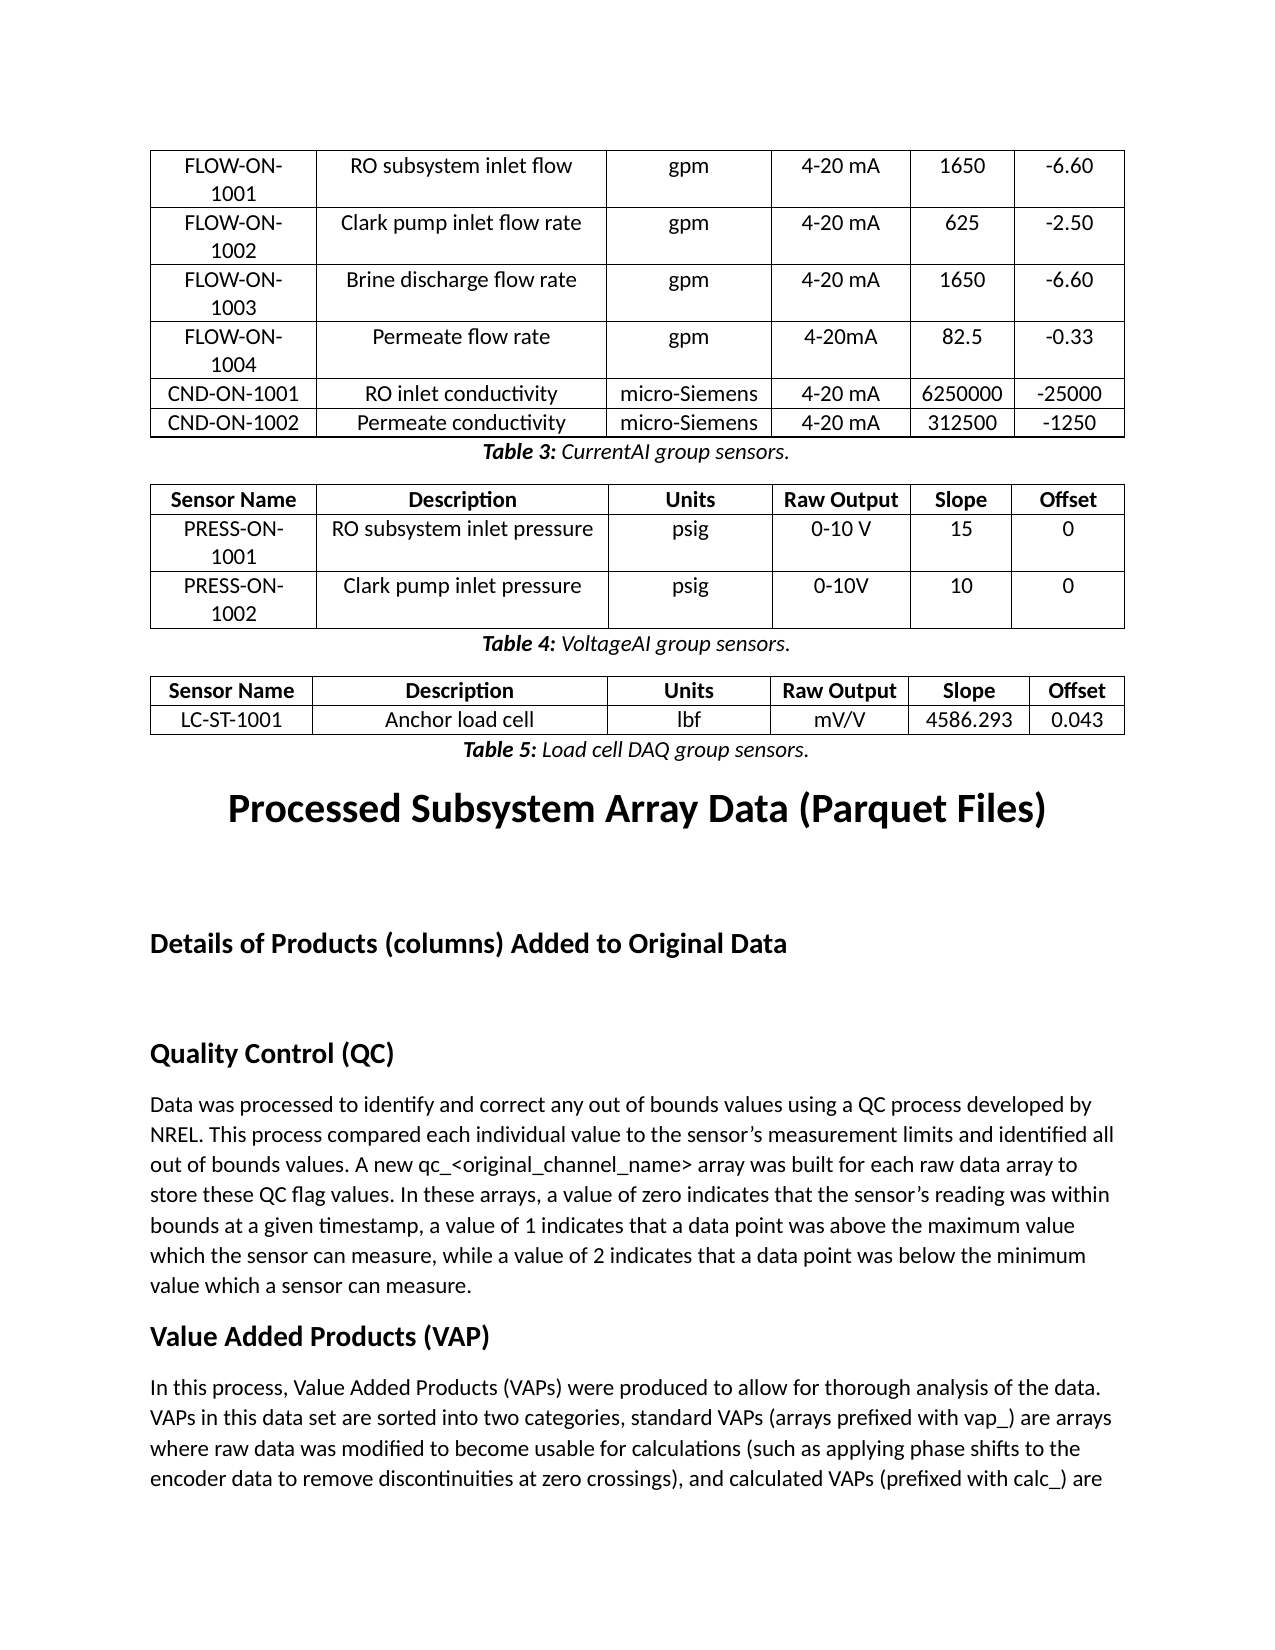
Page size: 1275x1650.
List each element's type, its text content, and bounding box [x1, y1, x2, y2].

table_cell psig [609, 572, 772, 628]
table_cell Clark pump inlet flow rate [317, 208, 606, 264]
table_cell 4586.293 [909, 706, 1029, 734]
table_cell RO subsystem inlet pressure [317, 515, 608, 571]
table_cell gpm [607, 151, 771, 207]
table_cell -1250 [1015, 409, 1124, 436]
table_header Units [608, 677, 770, 704]
table_header Units [609, 485, 772, 513]
table_cell 4-20mA [772, 322, 910, 378]
text Quality Control (QC) [150, 1035, 1125, 1071]
table_cell -2.50 [1015, 208, 1124, 264]
text Table 4: VoltageAI group sensors. [150, 629, 1125, 657]
text Table 5: Load cell DAQ group sensors. [150, 735, 1125, 763]
table_cell FLOW-ON-1004 [151, 322, 316, 378]
text Processed Subsystem Array Data (Parquet Files) [150, 782, 1125, 832]
table_cell LC-ST-1001 [151, 706, 312, 734]
table_cell psig [609, 515, 772, 571]
table_cell Clark pump inlet pressure [317, 572, 608, 628]
table_cell CND-ON-1001 [151, 379, 316, 407]
table_cell RO inlet conductivity [317, 379, 606, 407]
table_cell 10 [911, 572, 1011, 628]
text Data was processed to identify and correct any out of bounds values using a QC process developed by NREL. This process compared each individual value to the sensor’s measurement limits and identified all out of bounds values. A new qc_<original_channel_name> array was built for each raw data array to store these QC flag values. In these arrays, a value of zero indicates that the sensor’s reading was within bounds at a given timestamp, a value of 1 indicates that a data point was above the maximum value which the sensor can measure, while a value of 2 indicates that a data point was below the minimum value which a sensor can measure. [150, 1090, 1125, 1299]
table_cell 15 [911, 515, 1011, 571]
table_cell micro-Siemens [607, 379, 771, 407]
table_cell 0-10 V [773, 515, 910, 571]
table_cell PRESS-ON-1002 [151, 572, 316, 628]
table_header Slope [909, 677, 1029, 704]
text Details of Products (columns) Added to Original Data [150, 925, 1125, 960]
table_cell micro-Siemens [607, 409, 771, 436]
table_cell 0 [1012, 572, 1124, 628]
table_cell 1650 [911, 265, 1014, 321]
table_cell 4-20 mA [772, 151, 910, 207]
table_cell 0 [1012, 515, 1124, 571]
table_cell Anchor load cell [313, 706, 607, 734]
table_cell 0-10V [773, 572, 910, 628]
table_header Slope [911, 485, 1011, 513]
table_cell -25000 [1015, 379, 1124, 407]
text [150, 1373, 1125, 1492]
table_cell 4-20 mA [772, 208, 910, 264]
table_header Offset [1030, 677, 1124, 704]
table_cell -6.60 [1015, 265, 1124, 321]
table_cell 1650 [911, 151, 1014, 207]
table_cell 4-20 mA [772, 409, 910, 436]
table_cell 312500 [911, 409, 1014, 436]
table_cell -6.60 [1015, 151, 1124, 207]
text Table 3: CurrentAI group sensors. [150, 438, 1125, 466]
table_cell Brine discharge flow rate [317, 265, 606, 321]
table_cell PRESS-ON-1001 [151, 515, 316, 571]
table_cell RO subsystem inlet flow [317, 151, 606, 207]
table_header Description [313, 677, 607, 704]
table_cell FLOW-ON-1001 [151, 151, 316, 207]
table_cell 0.043 [1030, 706, 1124, 734]
table_cell lbf [608, 706, 770, 734]
table_header Description [317, 485, 608, 513]
table_header Raw Output [773, 485, 910, 513]
table_cell FLOW-ON-1002 [151, 208, 316, 264]
table_cell gpm [607, 265, 771, 321]
table_header Offset [1012, 485, 1124, 513]
table_cell FLOW-ON-1003 [151, 265, 316, 321]
table_cell gpm [607, 322, 771, 378]
table_cell -0.33 [1015, 322, 1124, 378]
table_cell 82.5 [911, 322, 1014, 378]
table_cell 4-20 mA [772, 379, 910, 407]
table_header Sensor Name [151, 677, 312, 704]
table_cell 6250000 [911, 379, 1014, 407]
table_cell 625 [911, 208, 1014, 264]
text Value Added Products (VAP) [150, 1318, 1125, 1354]
table_cell gpm [607, 208, 771, 264]
table_header Raw Output [771, 677, 908, 704]
table_header Sensor Name [151, 485, 316, 513]
table_cell 4-20 mA [772, 265, 910, 321]
table_cell Permeate flow rate [317, 322, 606, 378]
table_cell mV/V [771, 706, 908, 734]
table_cell CND-ON-1002 [151, 409, 316, 436]
table_cell Permeate conductivity [317, 409, 606, 436]
